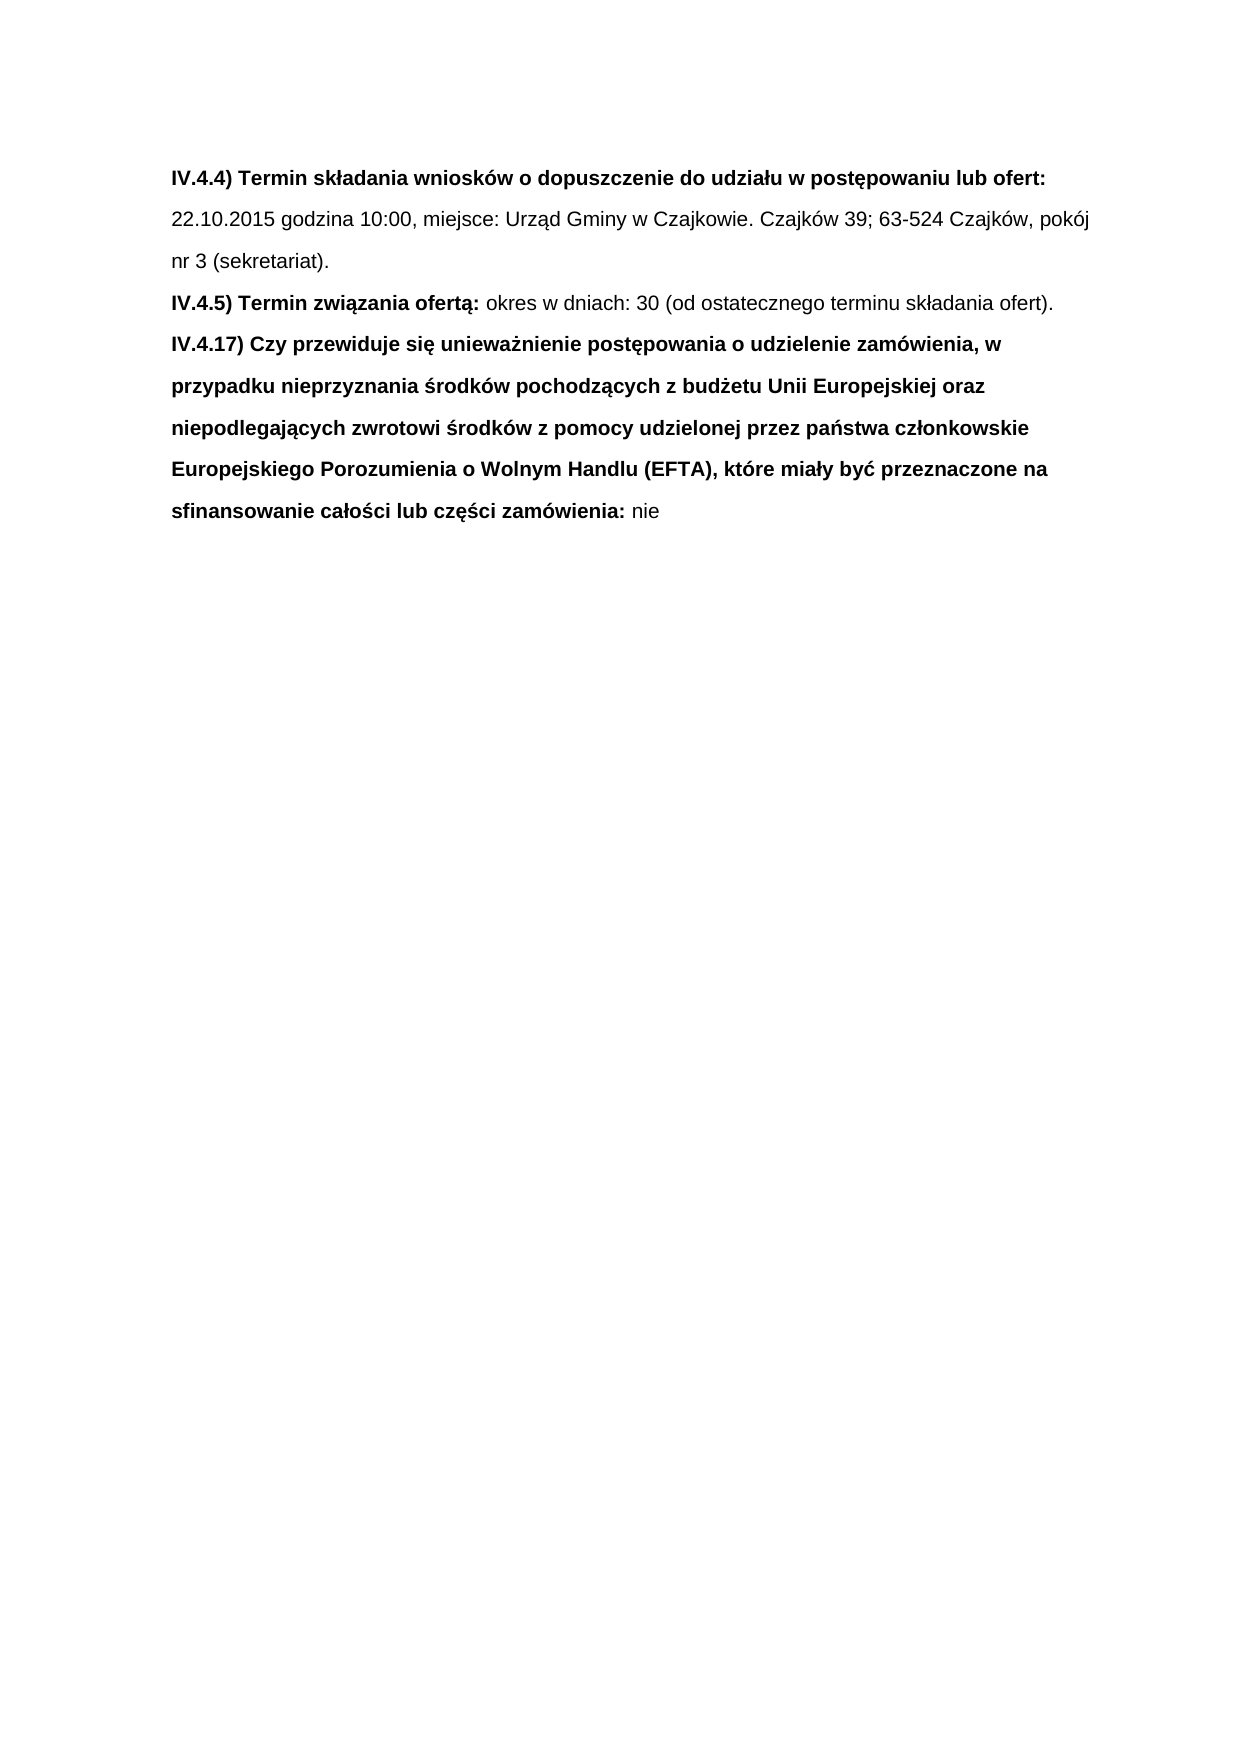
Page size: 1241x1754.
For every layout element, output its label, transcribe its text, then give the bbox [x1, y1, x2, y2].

text IV.4.17) Czy przewiduje się unieważnienie postępowania o udzielenie zamówienia, w przypadku nieprzyznania środków pochodzących z budżetu Unii Europejskiej oraz niepodlegających zwrotowi środków z pomocy udzielonej przez państwa członkowskie Europejskiego Porozumienia o Wolnym Handlu (EFTA), które miały być przeznaczone na sfinansowanie całości lub części zamówienia: nie [171, 314, 1093, 523]
text IV.4.5) Termin związania ofertą: okres w dniach: 30 (od ostatecznego terminu składania ofert). [171, 273, 1093, 314]
text IV.4.4) Termin składania wniosków o dopuszczenie do udziału w postępowaniu lub ofert: 22.10.2015 godzina 10:00, miejsce: Urząd Gminy w Czajkowie. Czajków 39; 63-524 Czajków, pokój nr 3 (sekretariat). [171, 148, 1093, 273]
